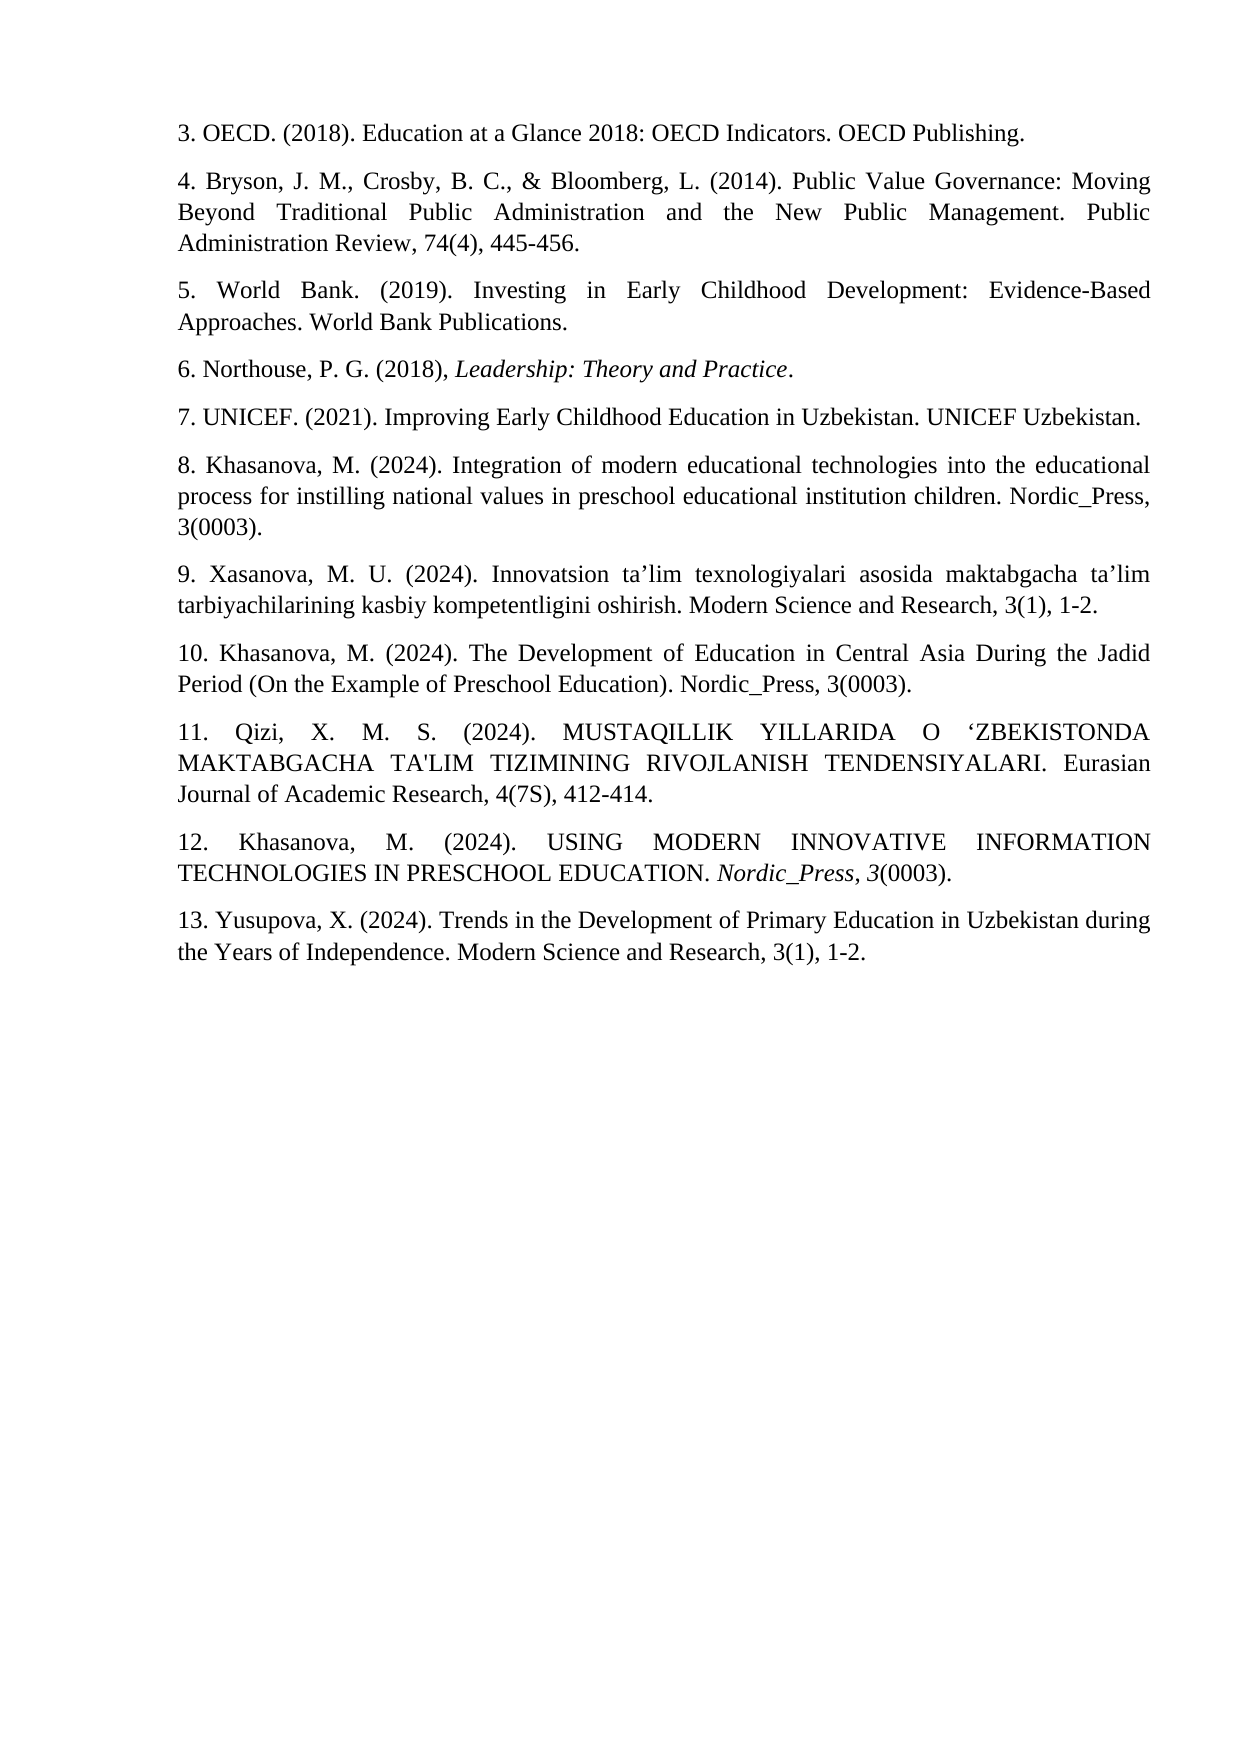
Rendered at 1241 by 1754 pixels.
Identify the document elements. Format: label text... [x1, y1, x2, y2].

text 10. Khasanova, M. (2024). The Development of Education in Central Asia During the Jadid Period (On the Example of Preschool Education). Nordic_Press, 3(0003). [177, 638, 1152, 698]
text 7. UNICEF. (2021). Improving Early Childhood Education in Uzbekistan. UNICEF Uzbekistan. [177, 402, 1152, 431]
text 6. Northouse, P. G. (2018), Leadership: Theory and Practice. [177, 354, 1152, 383]
text 8. Khasanova, M. (2024). Integration of modern educational technologies into the educational process for instilling national values in preschool educational institution children. Nordic_Press, 3(0003). [177, 450, 1152, 541]
text 5. World Bank. (2019). Investing in Early Childhood Development: Evidence-Based Approaches. World Bank Publications. [177, 276, 1152, 335]
text 3. OECD. (2018). Education at a Glance 2018: OECD Indicators. OECD Publishing. [177, 118, 1152, 147]
text 12. Khasanova, M. (2024). USING MODERN INNOVATIVE INFORMATION TECHNOLOGIES IN PRESCHOOL EDUCATION. Nordic_Press, 3(0003). [177, 827, 1152, 887]
text 9. Xasanova, M. U. (2024). Innovatsion ta’lim texnologiyalari asosida maktabgacha ta’lim tarbiyachilarining kasbiy kompetentligini oshirish. Modern Science and Research, 3(1), 1-2. [177, 559, 1152, 619]
text 4. Bryson, J. M., Crosby, B. C., & Bloomberg, L. (2014). Public Value Governance: Moving Beyond Traditional Public Administration and the New Public Management. Public Administration Review, 74(4), 445-456. [177, 166, 1152, 257]
text 13. Yusupova, X. (2024). Trends in the Development of Primary Education in Uzbekistan during the Years of Independence. Modern Science and Research, 3(1), 1-2. [177, 906, 1152, 965]
text 11. Qizi, X. M. S. (2024). MUSTAQILLIK YILLARIDA O ‘ZBEKISTONDA MAKTABGACHA TA'LIM TIZIMINING RIVOJLANISH TENDENSIYALARI. Eurasian Journal of Academic Research, 4(7S), 412-414. [177, 717, 1152, 808]
